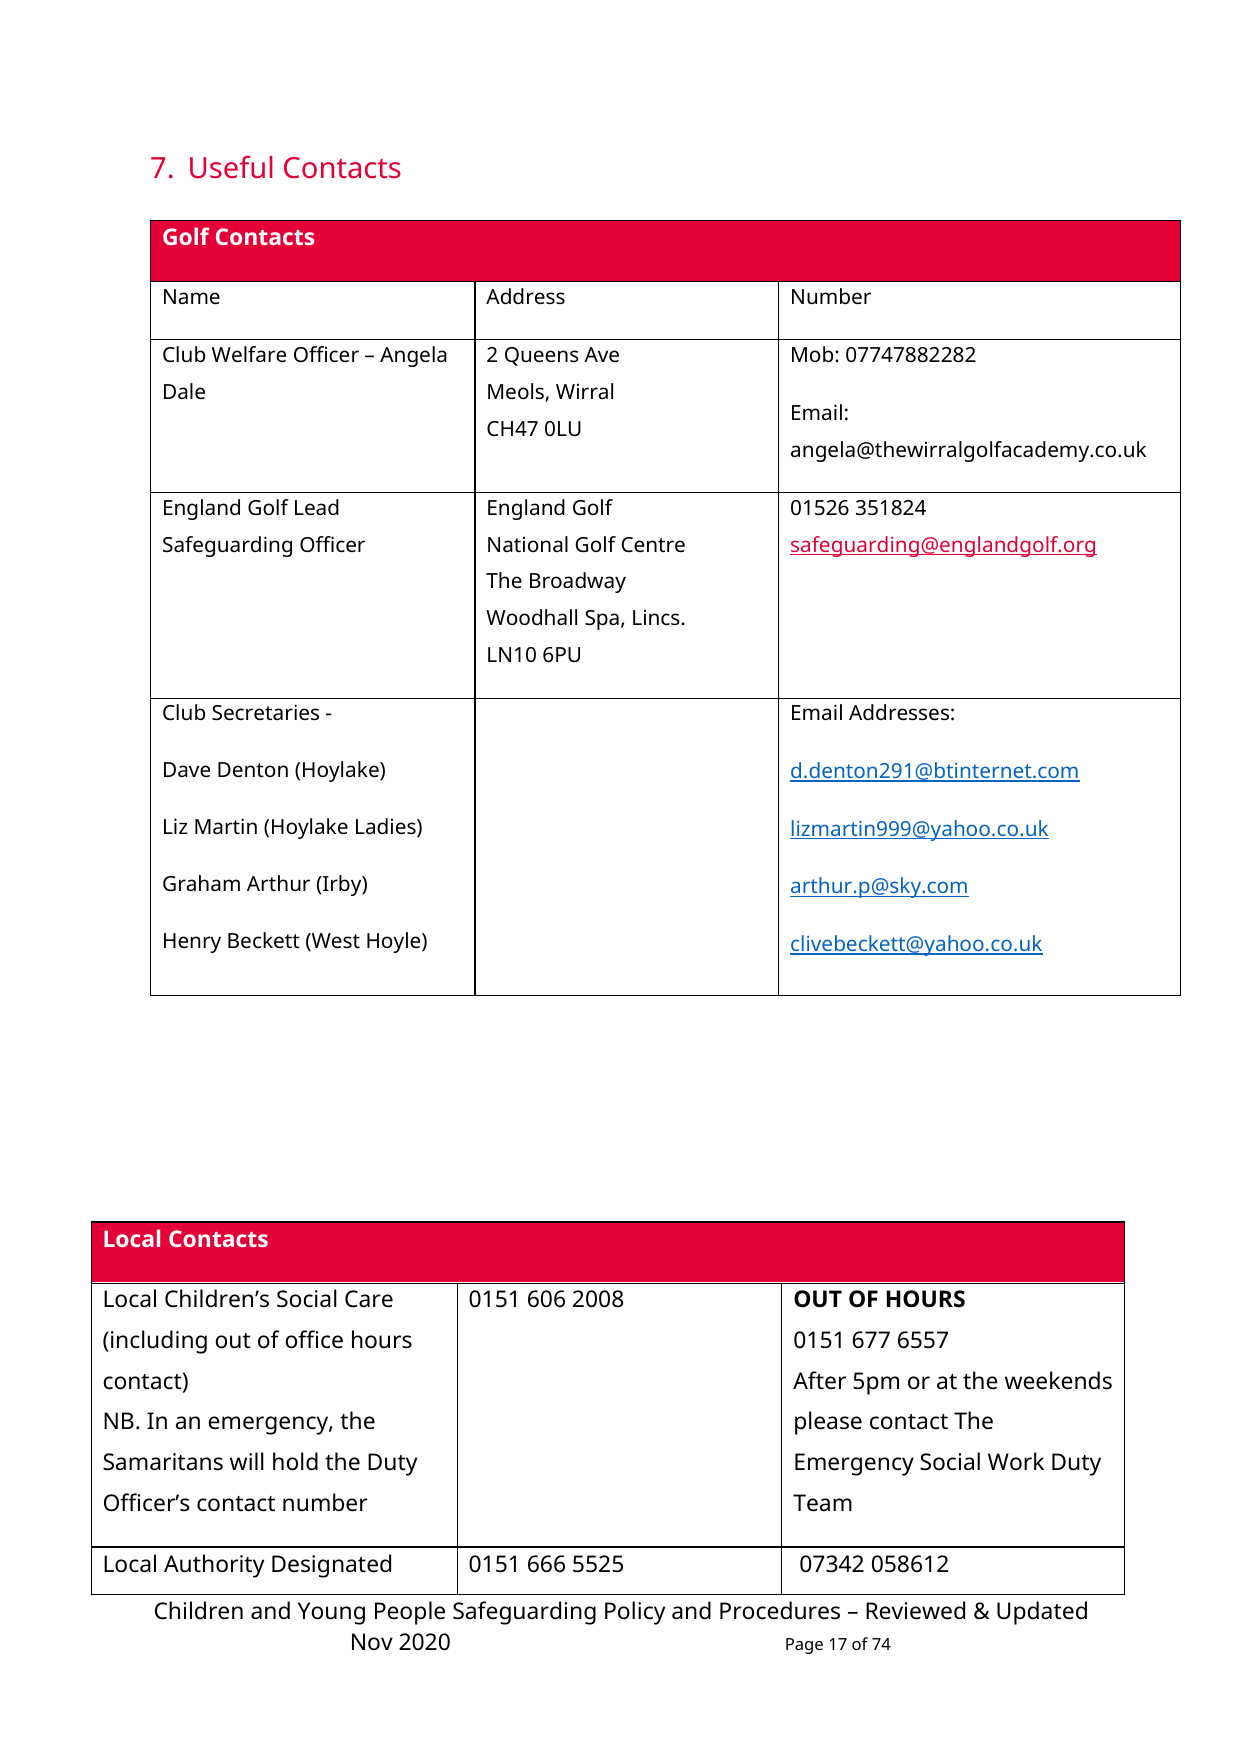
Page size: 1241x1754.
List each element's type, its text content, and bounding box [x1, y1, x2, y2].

table_cell Address [476, 282, 778, 339]
table_cell England Golf Lead Safeguarding Officer [151, 493, 474, 697]
table_cell Email Addresses: d.denton291@btinternet.com lizmartin999@yahoo.co.uk arthur.p@sky.com clivebeckett@yahoo.co.uk [779, 699, 1180, 995]
table_header Golf Contacts [151, 221, 1180, 281]
table_cell Name [151, 282, 474, 339]
table_cell 0151 666 5525 [458, 1548, 781, 1594]
table_cell Mob: 07747882282 Email: angela@thewirralgolfacademy.co.uk [779, 340, 1180, 492]
table_cell Number [779, 282, 1180, 339]
table_cell 2 Queens Ave Meols, Wirral CH47 0LU [476, 340, 778, 492]
table_cell 07342 058612 [782, 1548, 1124, 1594]
subtitle Useful Contacts [150, 148, 1090, 187]
table_cell Club Welfare Officer – Angela Dale [151, 340, 474, 492]
table_cell England Golf National Golf Centre The Broadway Woodhall Spa, Lincs. LN10 6PU [476, 493, 778, 697]
table_cell OUT OF HOURS 0151 677 6557 After 5pm or at the weekends please contact The Emergency Social Work Duty Team [782, 1284, 1124, 1546]
table_cell 01526 351824 safeguarding@englandgolf.org [779, 493, 1180, 697]
table_cell [476, 699, 778, 995]
table_cell Club Secretaries - Dave Denton (Hoylake) Liz Martin (Hoylake Ladies) Graham Arthur (Irby) Henry Beckett (West Hoyle) [151, 699, 474, 995]
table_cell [92, 1548, 457, 1594]
table_cell 0151 606 2008 [458, 1284, 781, 1546]
table_header Local Contacts [92, 1223, 1124, 1282]
table_cell Local Children’s Social Care (including out of office hours contact) NB. In an emergency, the Samaritans will hold the Duty Officer’s contact number [92, 1284, 457, 1546]
